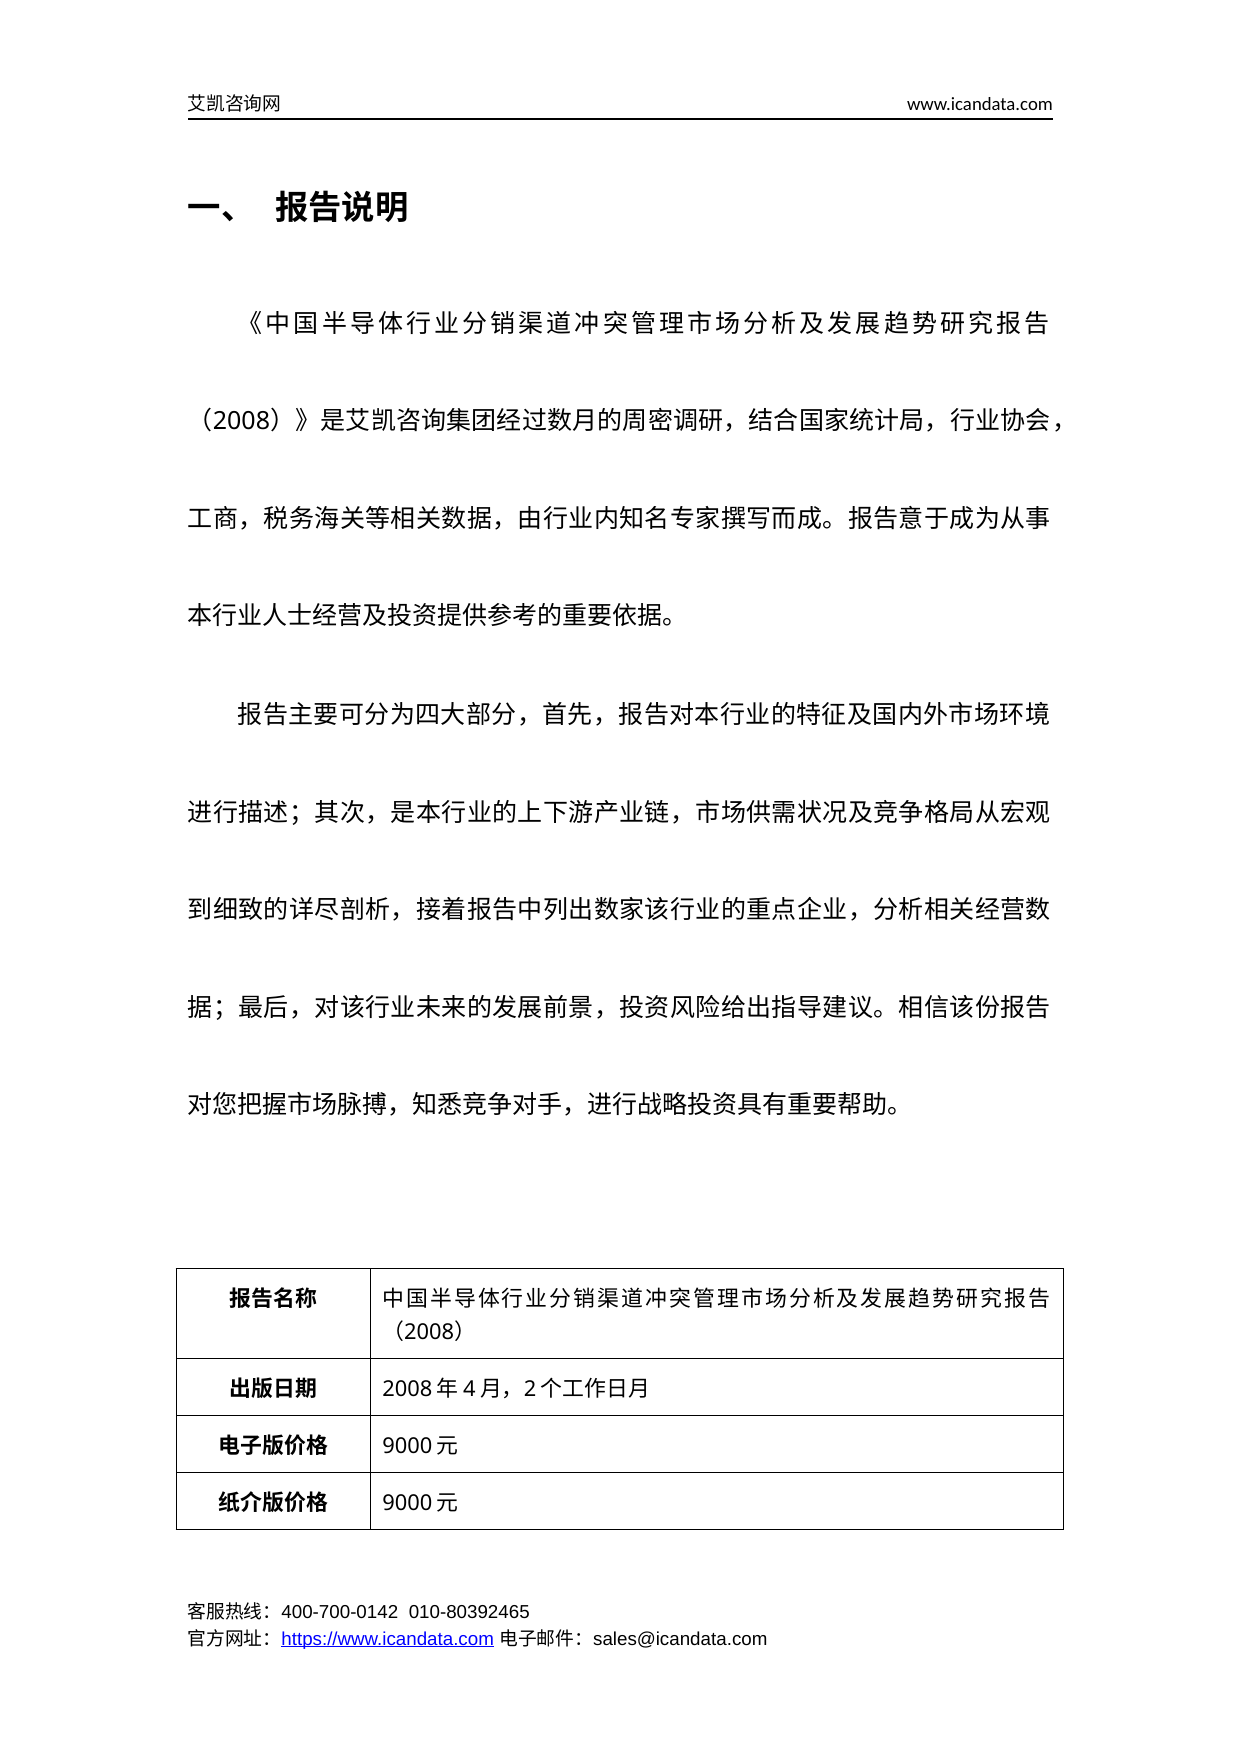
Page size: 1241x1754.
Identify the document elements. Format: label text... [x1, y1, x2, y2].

table_header 报告名称 [177, 1269, 370, 1358]
text 报告主要可分为四大部分，首先，报告对本行业的特征及国内外市场环境进行描述；其次，是本行业的上下游产业链，市场供需状况及竞争格局从宏观到细致的详尽剖析，接着报告中列出数家该行业的重点企业，分析相关经营数据；最后，对该行业未来的发展前景，投资风险给出指导建议。相信该份报告对您把握市场脉搏，知悉竞争对手，进行战略投资具有重要帮助。 [187, 681, 1053, 1136]
table_cell 纸介版价格 [177, 1473, 370, 1529]
table_cell 出版日期 [177, 1359, 370, 1415]
text 《中国半导体行业分销渠道冲突管理市场分析及发展趋势研究报告（2008）》是艾凯咨询集团经过数月的周密调研，结合国家统计局，行业协会，工商，税务海关等相关数据，由行业内知名专家撰写而成。报告意于成为从事本行业人士经营及投资提供参考的重要依据。 [187, 289, 1053, 646]
subtitle 报告说明 [187, 172, 1053, 237]
table_cell 9000元 [371, 1473, 1063, 1529]
table_header 中国半导体行业分销渠道冲突管理市场分析及发展趋势研究报告（2008） [371, 1269, 1063, 1358]
table_cell 9000元 [371, 1416, 1063, 1472]
table_cell 2008年4月，2个工作日月 [371, 1359, 1063, 1415]
table_cell 电子版价格 [177, 1416, 370, 1472]
